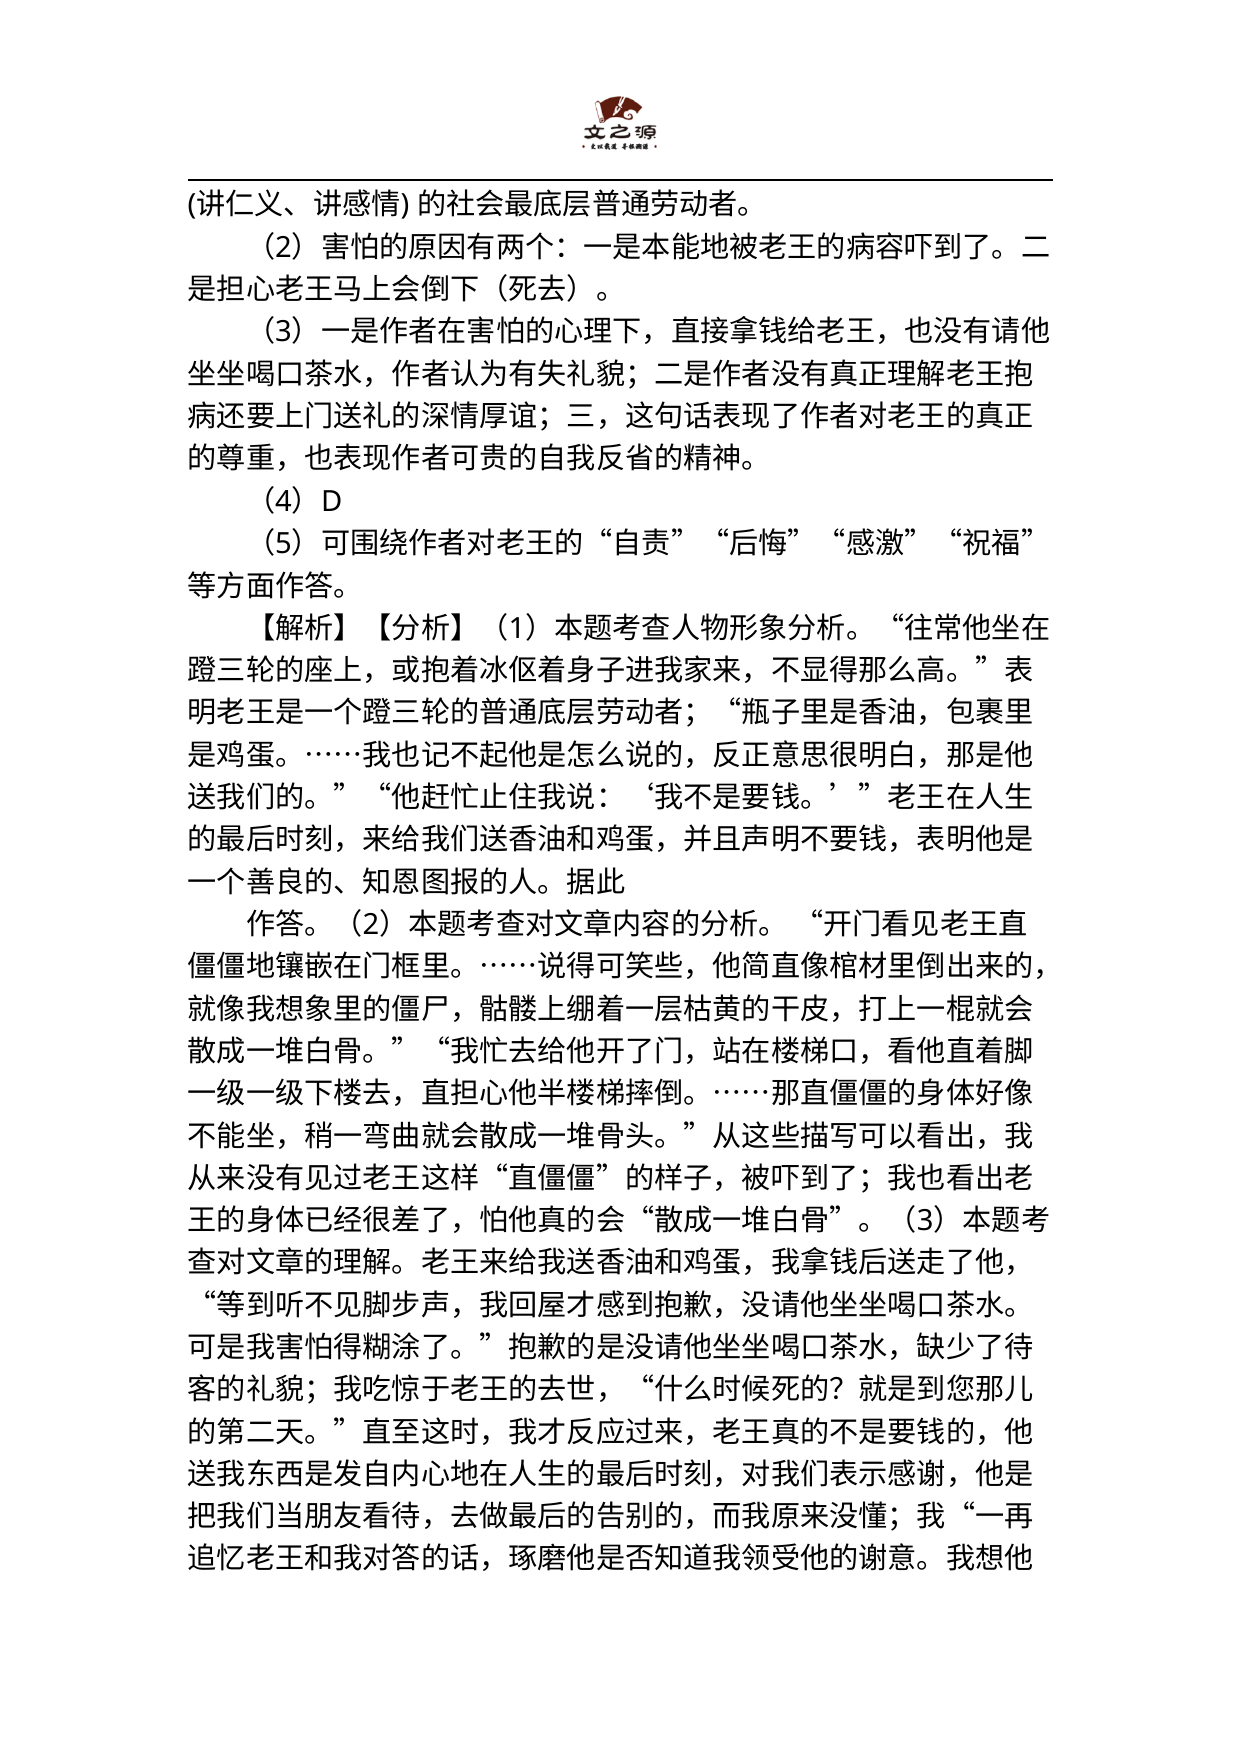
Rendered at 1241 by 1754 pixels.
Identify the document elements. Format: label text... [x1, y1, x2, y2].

text （4）D [187, 477, 1053, 520]
text 【答案】 （1）老王是一个心地善良（老实厚道）、知恩必报(讲仁义、讲感情) 的社会最底层普通劳动者。 [187, 181, 1053, 223]
picture [543, 73, 698, 178]
text （3）一是作者在害怕的心理下，直接拿钱给老王，也没有请他坐坐喝口茶水，作者认为有失礼貌；二是作者没有真正理解老王抱病还要上门送礼的深情厚谊；三，这句话表现了作者对老王的真正的尊重，也表现作者可贵的自我反省的精神。 [187, 308, 1053, 477]
text 【解析】【分析】（1）本题考查人物形象分析。“往常他坐在蹬三轮的座上，或抱着冰伛着身子进我家来，不显得那么高。”表明老王是一个蹬三轮的普通底层劳动者；“瓶子里是香油，包裹里是鸡蛋。……我也记不起他是怎么说的，反正意思很明白，那是他送我们的。”“他赶忙止住我说：‘我不是要钱。’”老王在人生的最后时刻，来给我们送香油和鸡蛋，并且声明不要钱，表明他是一个善良的、知恩图报的人。据此 [187, 604, 1053, 901]
text （5）可围绕作者对老王的“自责”“后悔”“感激”“祝福”等方面作答。 [187, 520, 1053, 604]
text （2）害怕的原因有两个：一是本能地被老王的病容吓到了。二是担心老王马上会倒下（死去）。 [187, 223, 1053, 308]
